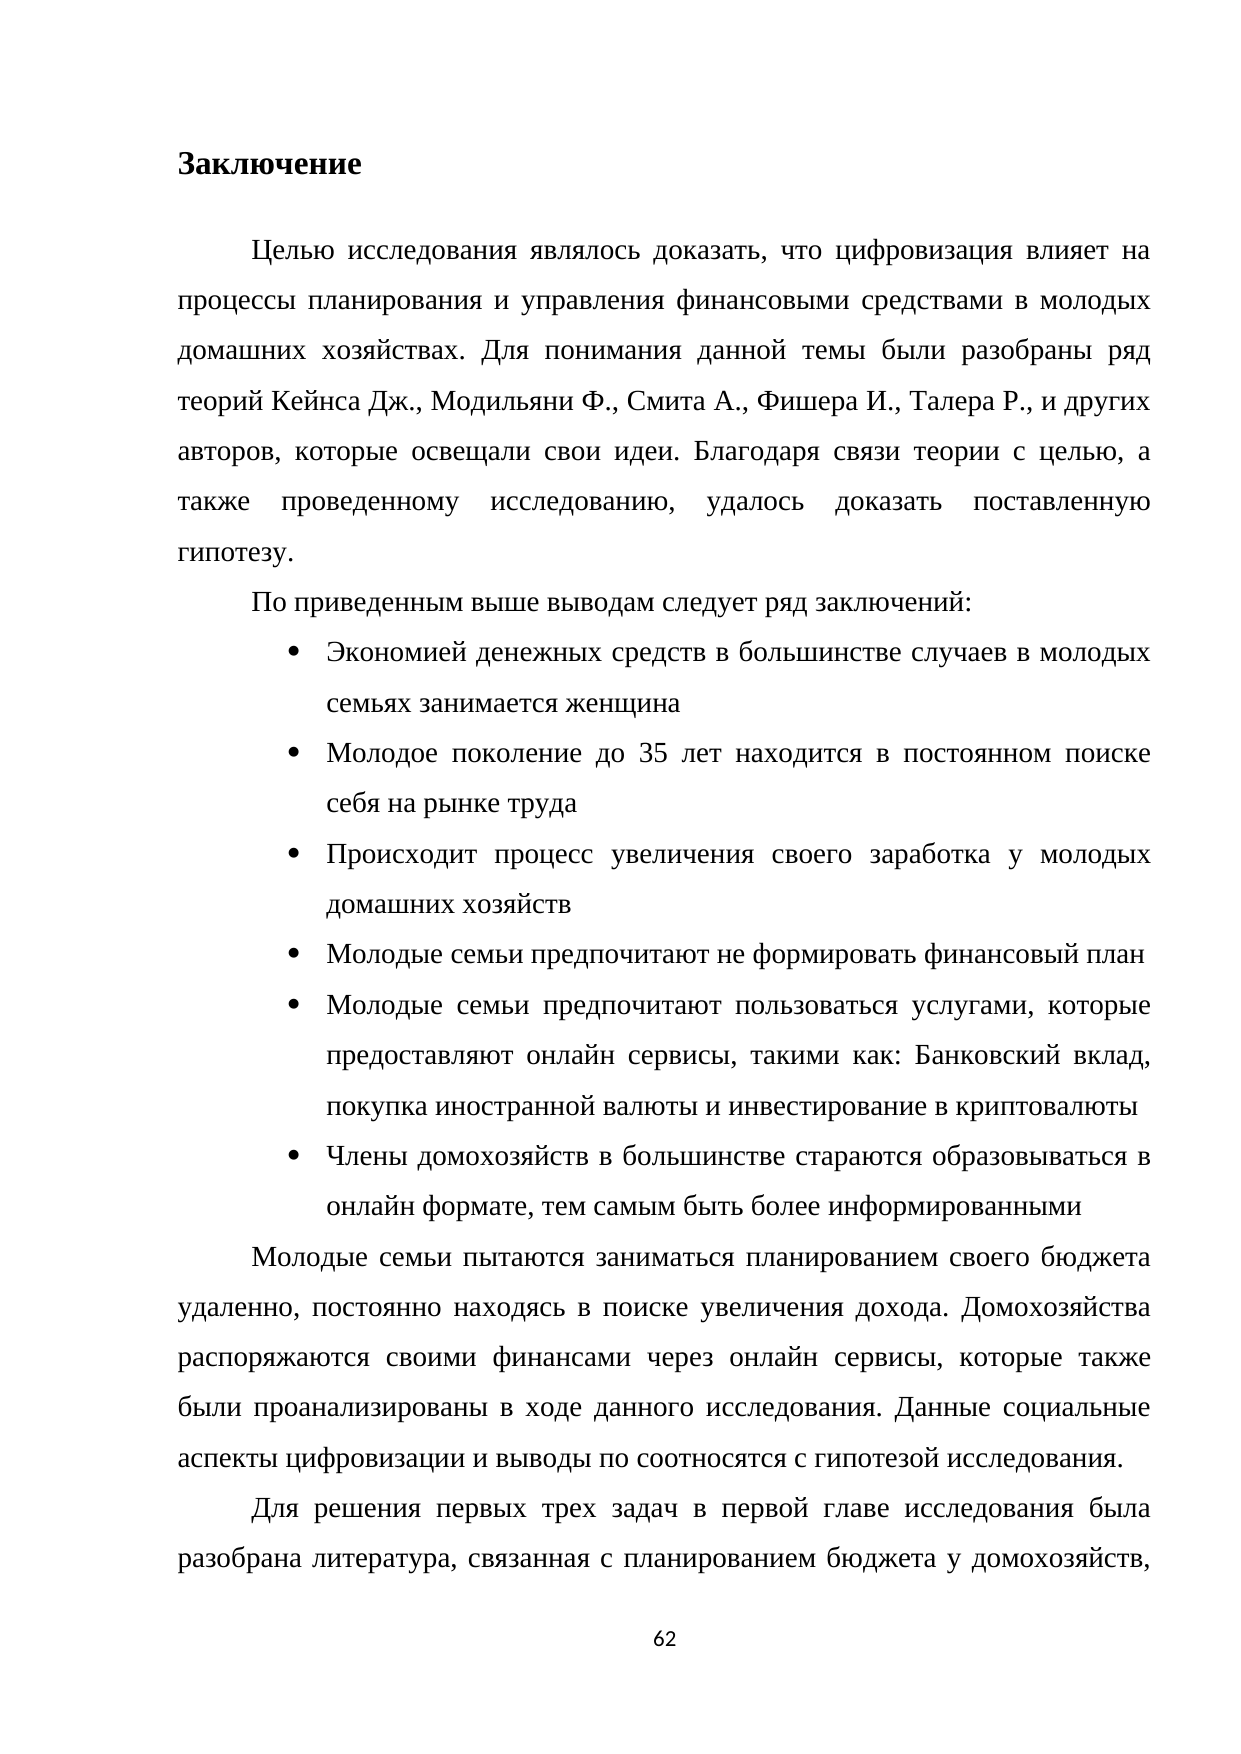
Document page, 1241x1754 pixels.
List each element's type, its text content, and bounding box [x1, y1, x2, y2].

list Экономией денежных средств в большинстве случаев в молодых семьях занимается женщина [288, 634, 1152, 718]
text Молодые семьи пытаются заниматься планированием своего бюджета удаленно, постоянно находясь в поиске увеличения дохода. Домохозяйства распоряжаются своими финансами через онлайн сервисы, которые также были проанализированы в ходе данного исследования. Данные социальные аспекты цифровизации и выводы по соотносятся с гипотезой исследования. [177, 1239, 1152, 1473]
list Члены домохозяйств в большинстве стараются образовываться в онлайн формате, тем самым быть более информированными [288, 1138, 1152, 1222]
text По приведенным выше выводам следует ряд заключений: [177, 584, 1152, 617]
list Молодые семьи предпочитают не формировать финансовый план [288, 936, 1152, 970]
list Молодые семьи предпочитают пользоваться услугами, которые предоставляют онлайн сервисы, такими как: Банковский вклад, покупка иностранной валюты и инвестирование в криптовалюты [288, 987, 1152, 1121]
text Целью исследования являлось доказать, что цифровизация влияет на процессы планирования и управления финансовыми средствами в молодых домашних хозяйствах. Для понимания данной темы были разобраны ряд теорий Кейнса Дж., Модильяни Ф., Смита А., Фишера И., Талера Р., и других авторов, которые освещали свои идеи. Благодаря связи теории с целью, а также проведенному исследованию, удалось доказать поставленную гипотезу. [177, 232, 1152, 567]
subtitle Заключение [177, 143, 1152, 181]
list Молодое поколение до 35 лет находится в постоянном поиске себя на рынке труда [288, 735, 1152, 819]
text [177, 1490, 1152, 1574]
list Происходит процесс увеличения своего заработка у молодых домашних хозяйств [288, 836, 1152, 920]
